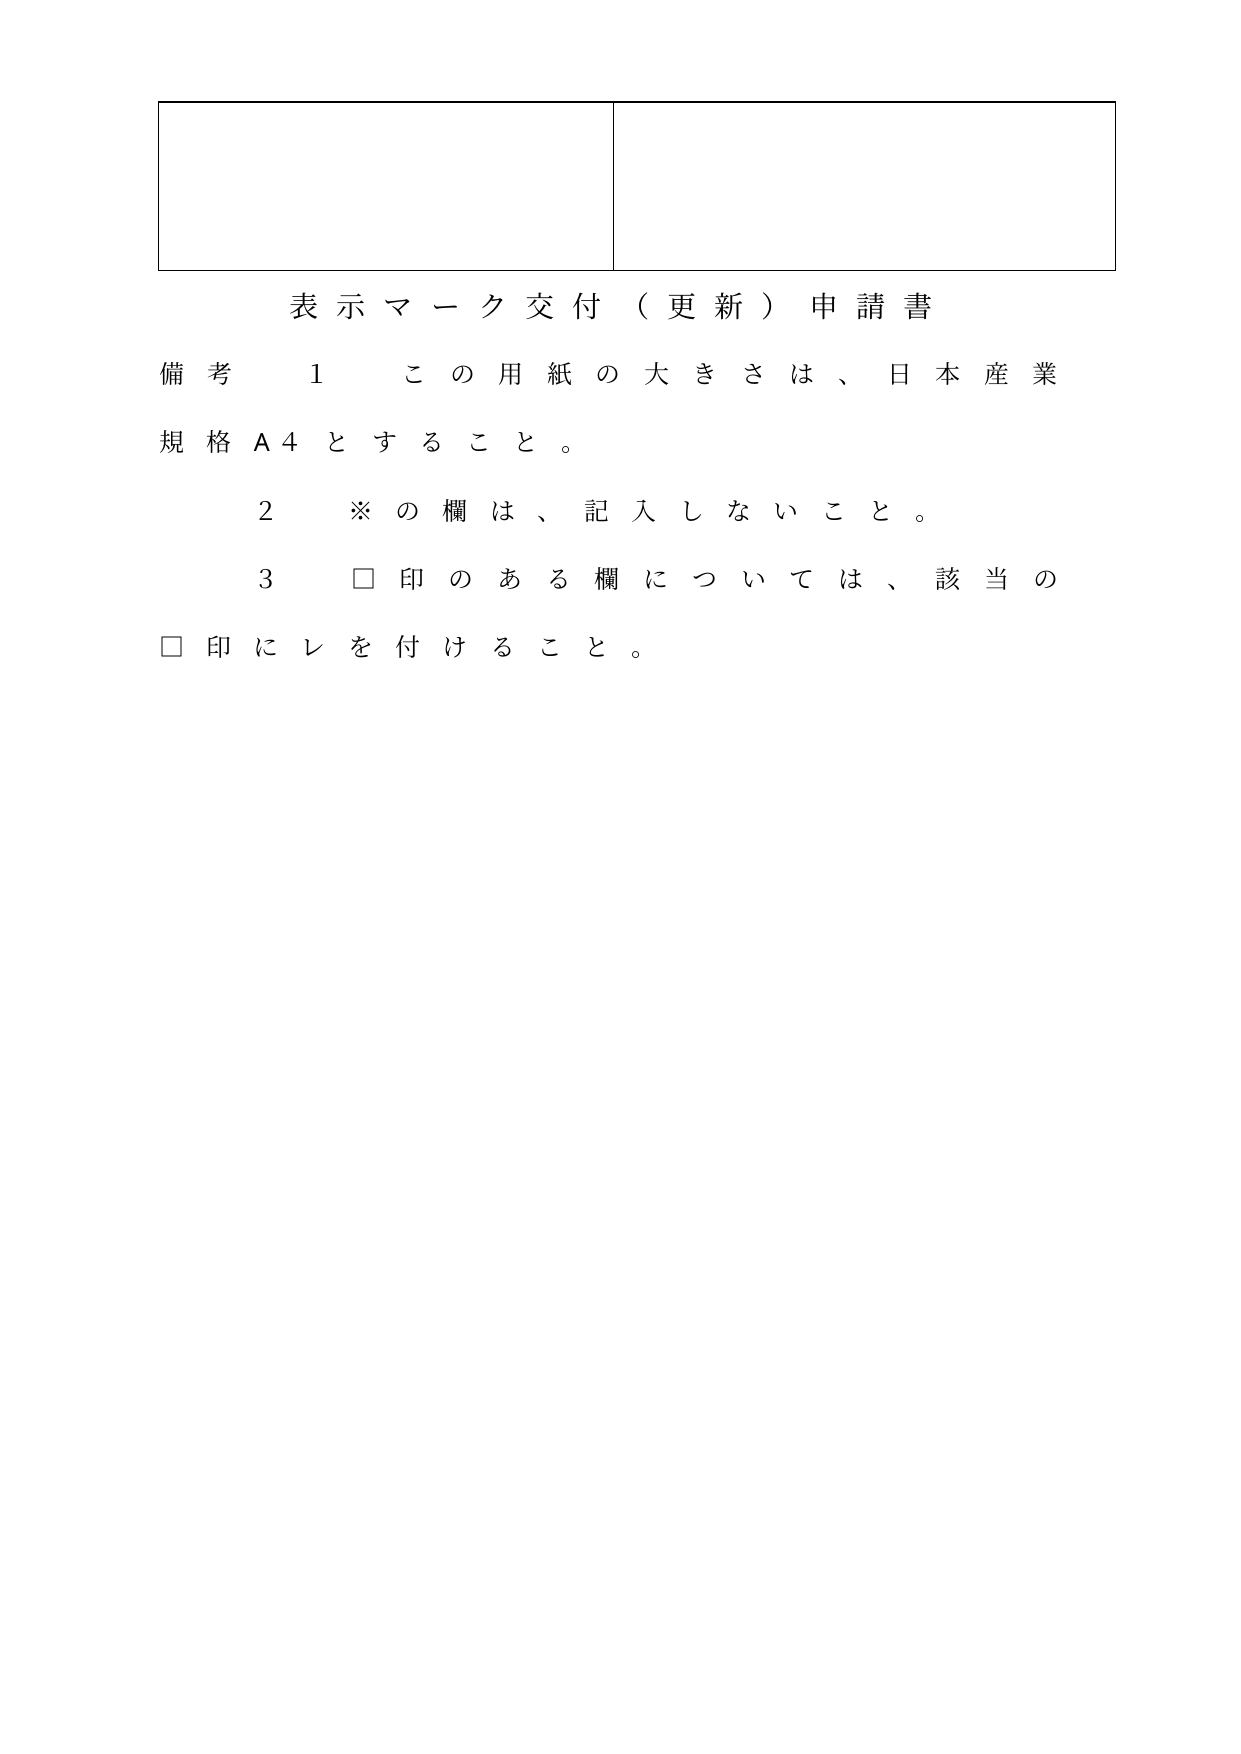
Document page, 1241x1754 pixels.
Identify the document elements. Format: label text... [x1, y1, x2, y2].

table_cell [614, 103, 1115, 270]
text 表示マーク交付（更新）申請書 [159, 271, 1081, 339]
text ３ □印のある欄については、該当の□印にレを付けること。 [159, 543, 1081, 679]
table_cell [159, 103, 613, 270]
text 備考 １ この用紙の大きさは、日本産業規格A４とすること。 [159, 339, 1081, 475]
text ２ ※の欄は、記入しないこと。 [159, 475, 1081, 543]
